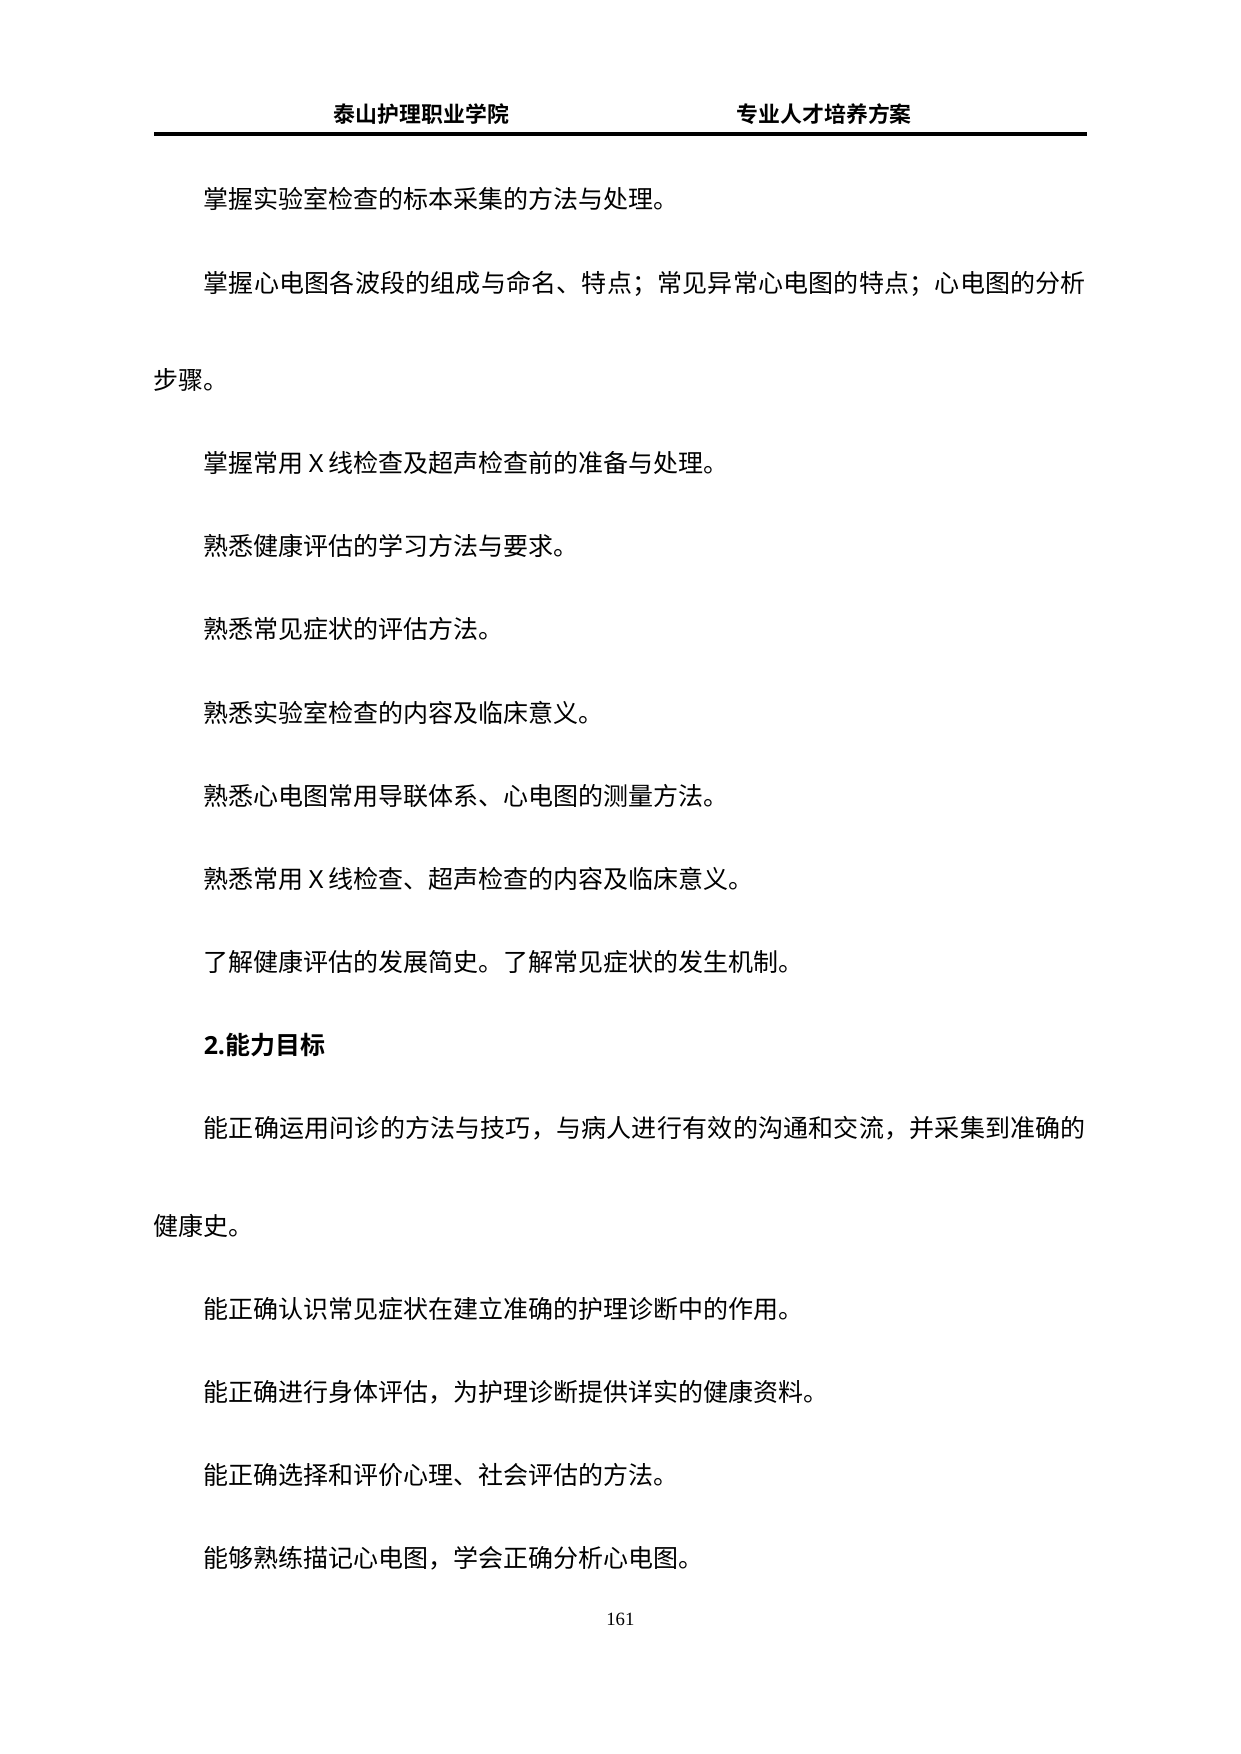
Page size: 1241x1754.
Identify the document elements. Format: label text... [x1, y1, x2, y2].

text 熟悉常用X线检查、超声检查的内容及临床意义。 [153, 845, 1087, 910]
text 掌握常用X线检查及超声检查前的准备与处理。 [153, 429, 1087, 494]
text 能正确运用问诊的方法与技巧，与病人进行有效的沟通和交流，并采集到准确的健康史。 [153, 1094, 1087, 1257]
text 2.能力目标 [153, 1011, 1087, 1076]
text 熟悉心电图常用导联体系、心电图的测量方法。 [153, 762, 1087, 827]
text 熟悉健康评估的学习方法与要求。 [153, 512, 1087, 577]
text 了解健康评估的发展简史。了解常见症状的发生机制。 [153, 928, 1087, 993]
text 掌握心电图各波段的组成与命名、特点；常见异常心电图的特点；心电图的分析步骤。 [153, 249, 1087, 411]
text 掌握实验室检查的标本采集的方法与处理。 [153, 166, 1087, 231]
text 熟悉实验室检查的内容及临床意义。 [153, 679, 1087, 744]
text 能够熟练描记心电图，学会正确分析心电图。 [153, 1524, 1087, 1589]
text 熟悉常见症状的评估方法。 [153, 596, 1087, 661]
text 能正确进行身体评估，为护理诊断提供详实的健康资料。 [153, 1358, 1087, 1423]
text 能正确认识常见症状在建立准确的护理诊断中的作用。 [153, 1275, 1087, 1340]
text 能正确选择和评价心理、社会评估的方法。 [153, 1441, 1087, 1506]
